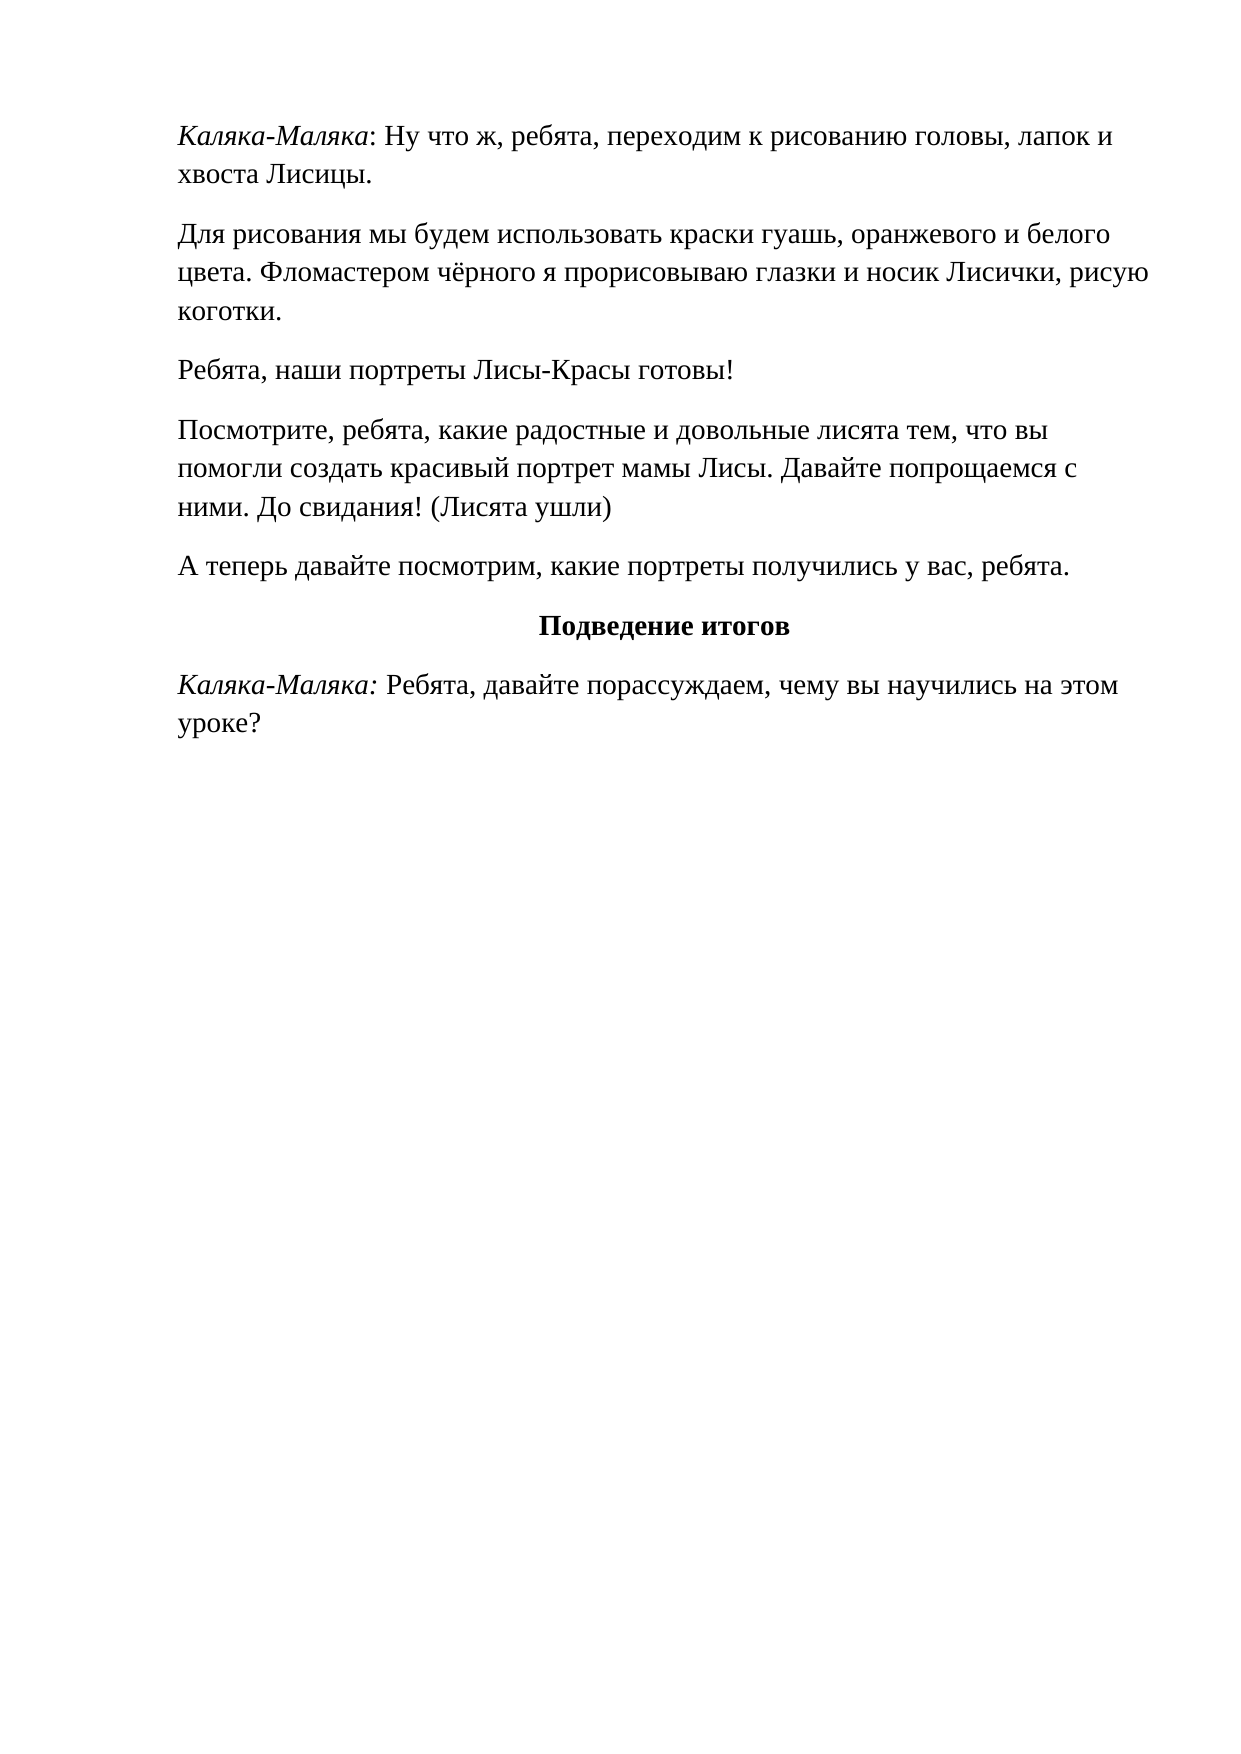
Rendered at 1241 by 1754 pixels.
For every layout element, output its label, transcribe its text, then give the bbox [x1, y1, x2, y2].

text Для рисования мы будем использовать краски гуашь, оранжевого и белого цвета. Фломастером чёрного я прорисовываю глазки и носик Лисички, рисую коготки. [177, 216, 1152, 327]
text А теперь давайте посмотрим, какие портреты получились у вас, ребята. [177, 548, 1152, 582]
text Каляка-Маляка: Ребята, давайте порассуждаем, чему вы научились на этом уроке? [177, 667, 1152, 739]
text Каляка-Маляка: Ну что ж, ребята, переходим к рисованию головы, лапок и хвоста Лисицы. [177, 118, 1152, 190]
text Подведение итогов [177, 608, 1152, 641]
text Посмотрите, ребята, какие радостные и довольные лисята тем, что вы помогли создать красивый портрет мамы Лисы. Давайте попрощаемся с ними. До свидания! (Лисята ушли) [177, 412, 1152, 522]
text Ребята, наши портреты Лисы-Красы готовы! [177, 352, 1152, 386]
